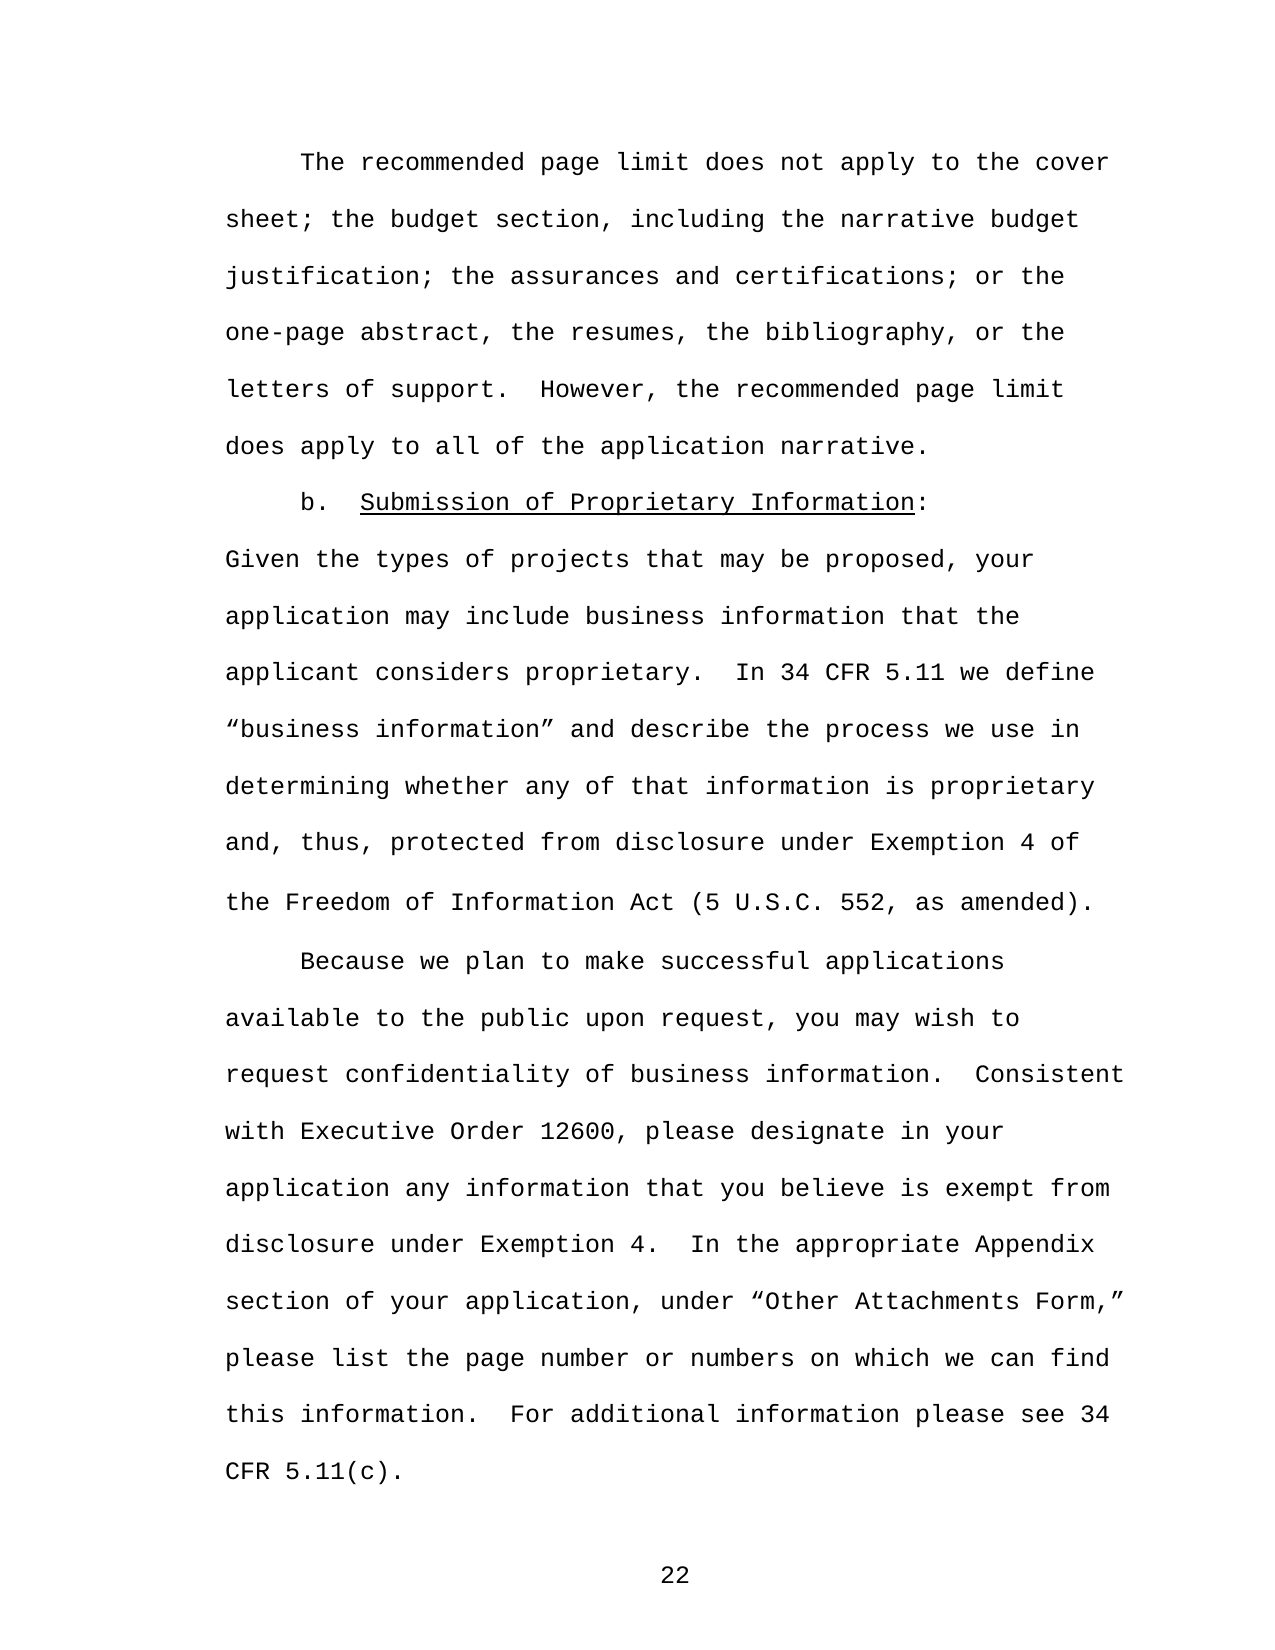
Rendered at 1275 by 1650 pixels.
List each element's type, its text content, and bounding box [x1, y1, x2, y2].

text Because we plan to make successful applications available to the public upon request, you may wish to request confidentiality of business information. Consistent with Executive Order 12600, please designate in your application any information that you believe is exempt from disclosure under Exemption 4. In the appropriate Appendix section of your application, under “Other Attachments Form,” please list the page number or numbers on which we can find this information. For additional information please see 34 CFR 5.11(c). [225, 949, 1125, 1487]
text Given the types of projects that may be proposed, your application may include business information that the applicant considers proprietary. In 34 CFR 5.11 we define “business information” and describe the process we use in determining whether any of that information is proprietary and, thus, protected from disclosure under Exemption 4 of the Freedom of Information Act (5 U.S.C. 552, as amended). [225, 547, 1125, 918]
text b. Submission of Proprietary Information: [225, 490, 1125, 518]
text The recommended page limit does not apply to the cover sheet; the budget section, including the narrative budget justification; the assurances and certifications; or the one-page abstract, the resumes, the bibliography, or the letters of support. However, the recommended page limit does apply to all of the application narrative. [225, 150, 1125, 462]
